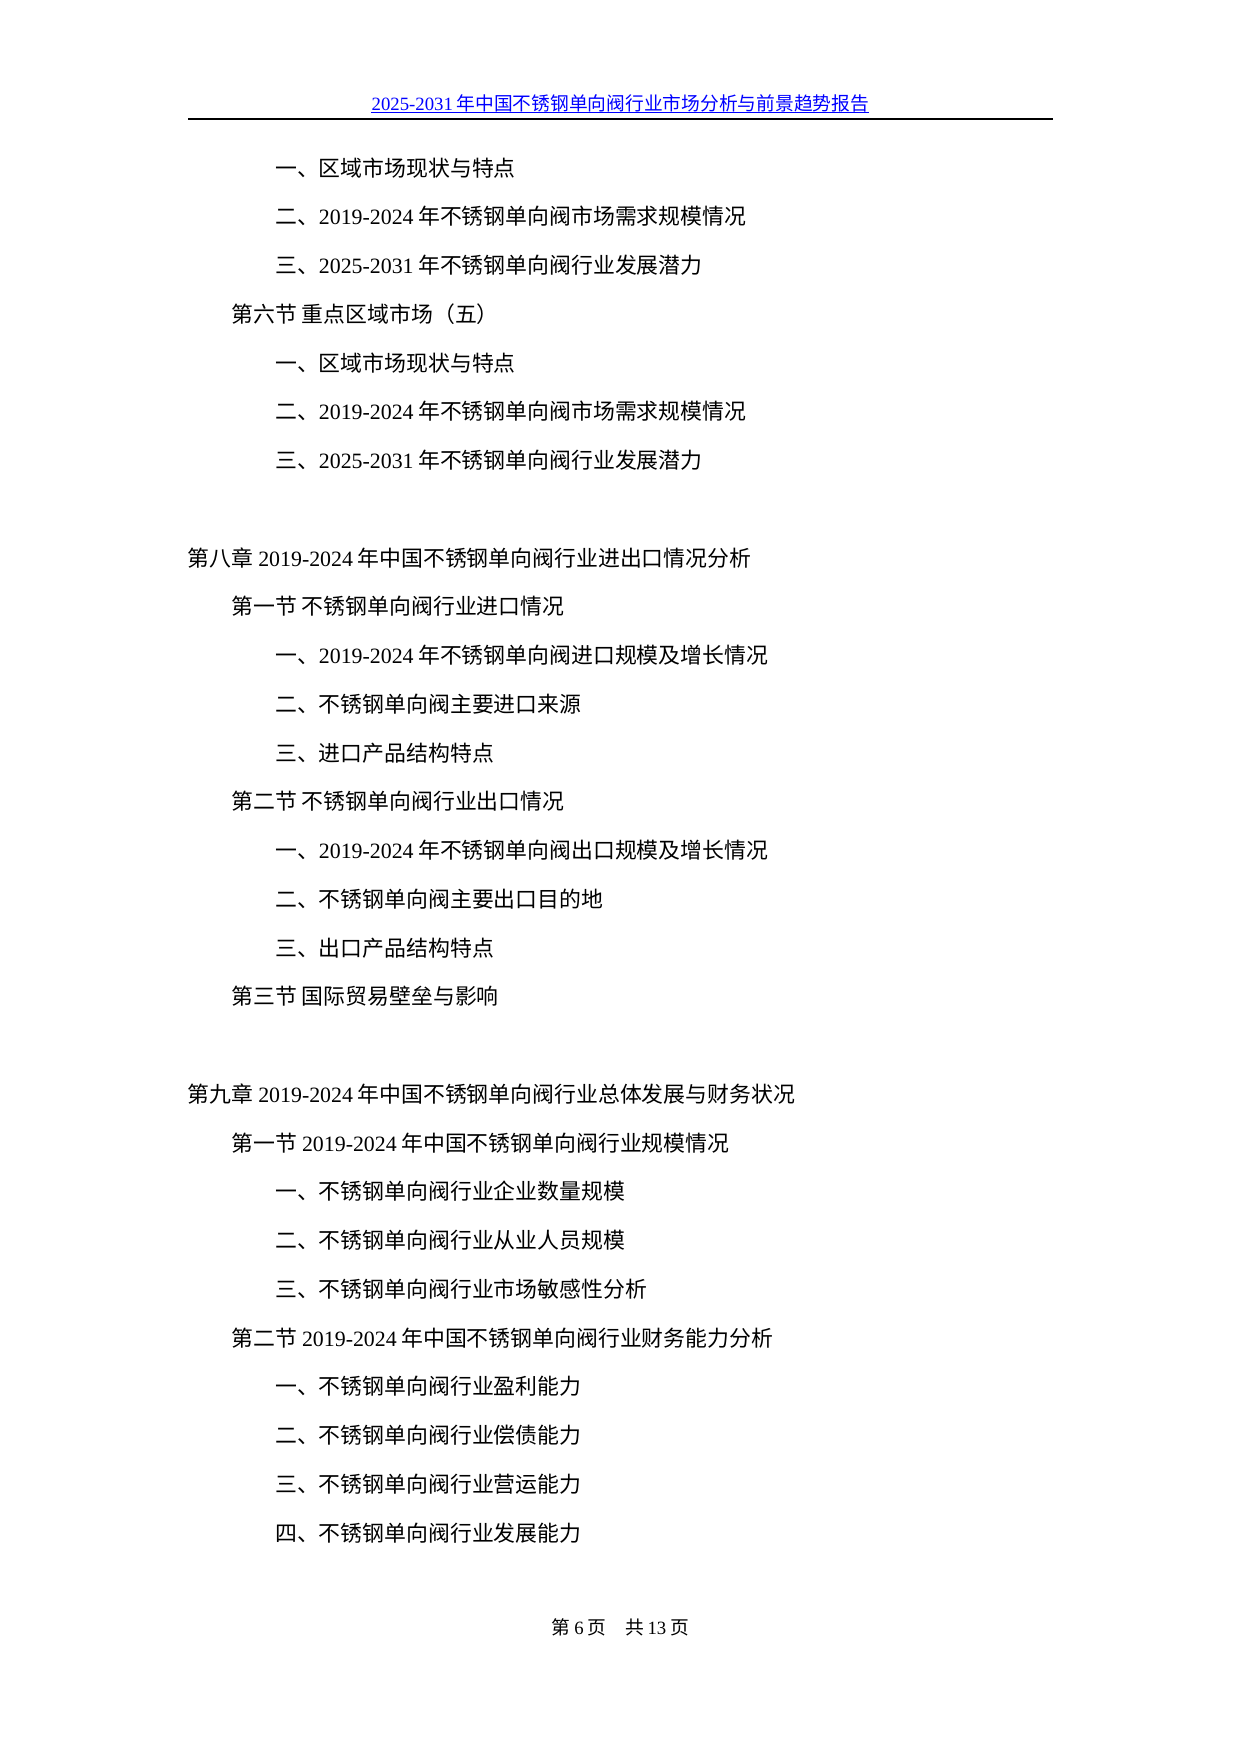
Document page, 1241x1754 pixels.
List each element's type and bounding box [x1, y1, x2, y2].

text [187, 150, 1053, 1548]
